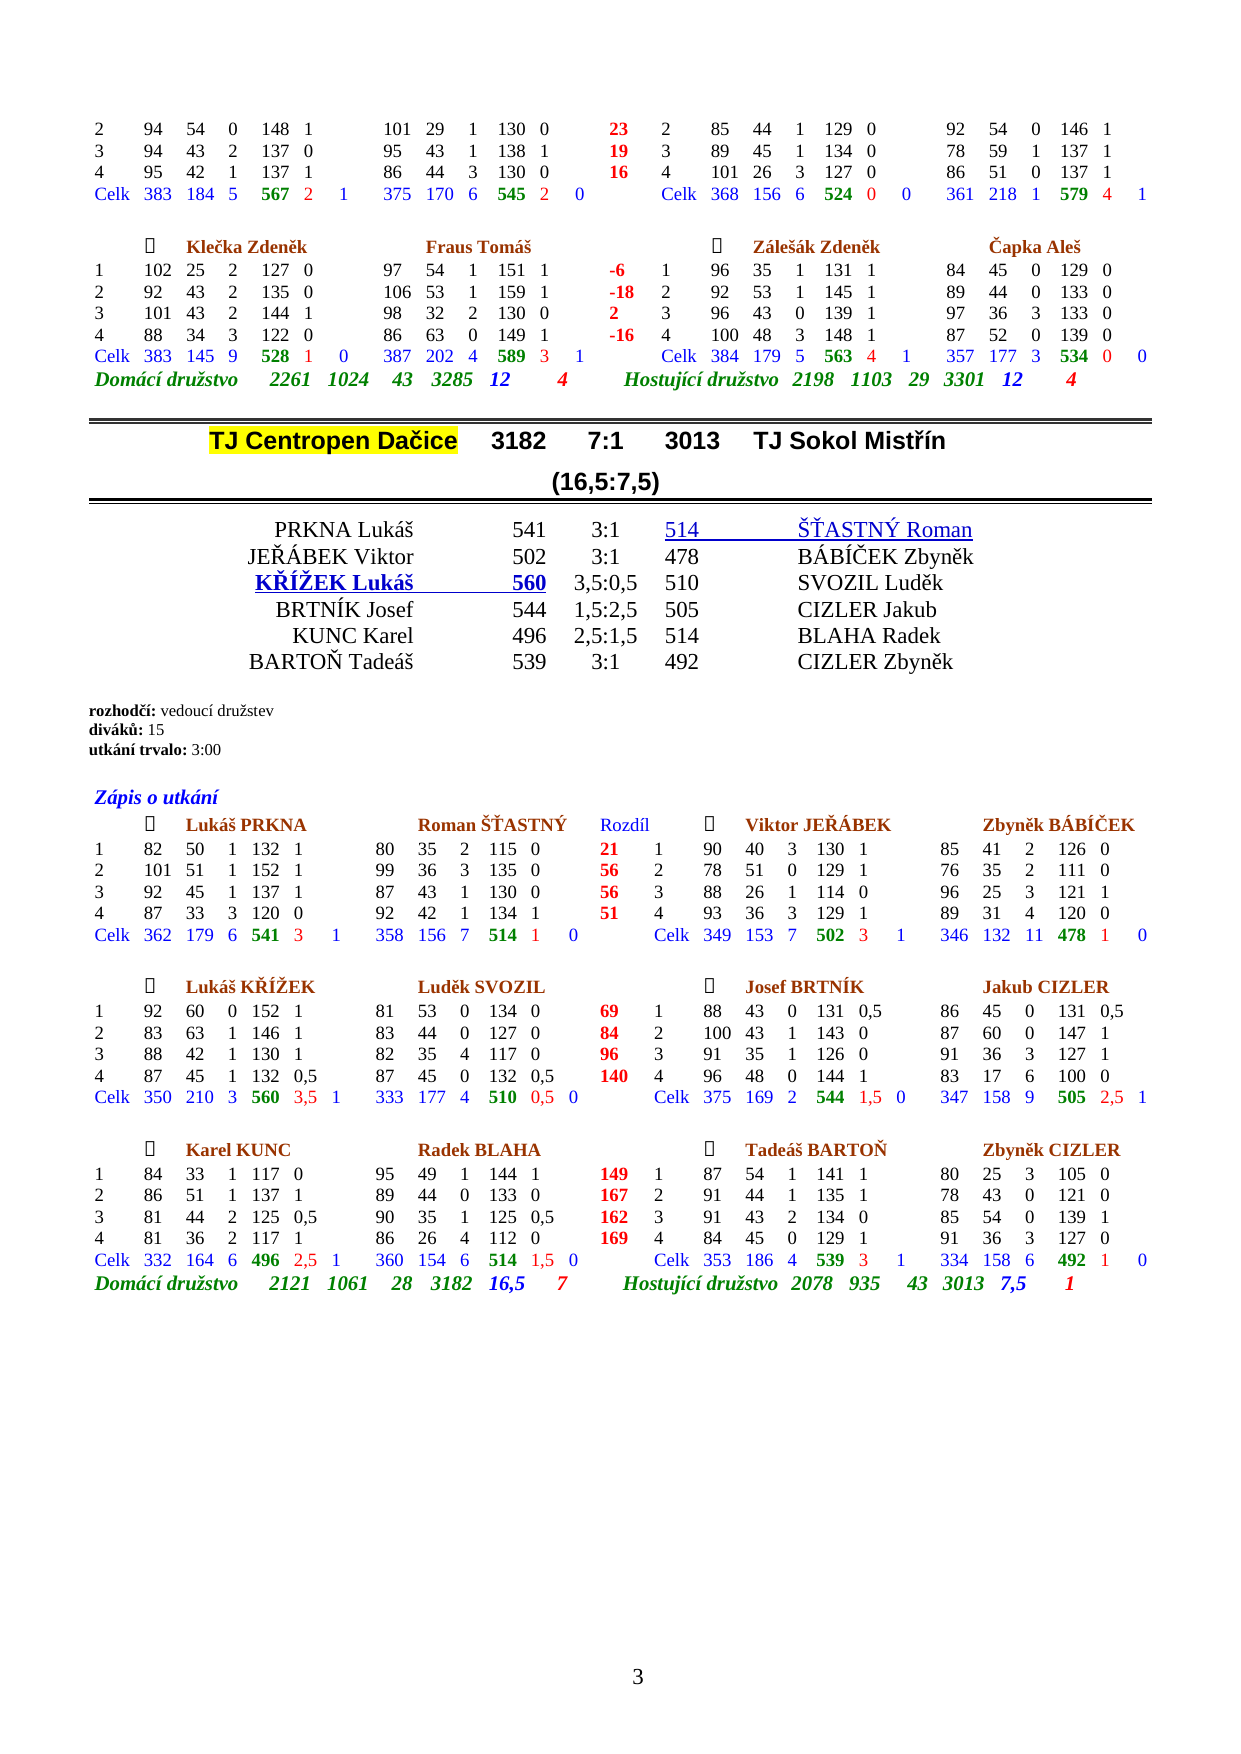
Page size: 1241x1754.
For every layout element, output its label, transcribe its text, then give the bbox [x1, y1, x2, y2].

text 2 94 54 0 148 1 101 29 1 130 0 23 2 85 44 1 129 0 92 54 0 146 1 [94, 118, 1152, 140]
text 4 87 45 1 132 0,5 87 45 0 132 0,5 140 4 96 48 0 144 1 83 17 6 100 0 [94, 1065, 1152, 1086]
text BRTNÍK Josef 544 1,5:2,5 505 CIZLER Jakub [89, 596, 1152, 622]
text 3 81 44 2 125 0,5 90 35 1 125 0,5 162 3 91 43 2 134 0 85 54 0 139 1 [94, 1206, 1152, 1227]
text Celk 362 179 6 541 3 1 358 156 7 514 1 0 Celk 349 153 7 502 3 1 346 132 11 478 1 0 [94, 924, 1152, 945]
text diváků: 15 [89, 720, 1152, 739]
text rozhodčí: vedoucí družstev [89, 701, 1152, 720]
text 2 101 51 1 152 1 99 36 3 135 0 56 2 78 51 0 129 1 76 35 2 111 0 [94, 859, 1152, 881]
text 3 88 42 1 130 1 82 35 4 117 0 96 3 91 35 1 126 0 91 36 3 127 1 [94, 1043, 1152, 1065]
text Domácí družstvo 2121 1061 28 3182 16,5 7 Hostující družstvo 2078 935 43 3013 7,5 1 [94, 1270, 1152, 1294]
text 3 94 43 2 137 0 95 43 1 138 1 19 3 89 45 1 134 0 78 59 1 137 1 [94, 140, 1152, 161]
text 2 92 43 2 135 0 106 53 1 159 1 -18 2 92 53 1 145 1 89 44 0 133 0 [94, 281, 1152, 302]
text Celk 332 164 6 496 2,5 1 360 154 6 514 1,5 0 Celk 353 186 4 539 3 1 334 158 6 492 1 0 [94, 1249, 1152, 1270]
text 4 95 42 1 137 1 86 44 3 130 0 16 4 101 26 3 127 0 86 51 0 137 1 [94, 161, 1152, 183]
text 1 102 25 2 127 0 97 54 1 151 1 -6 1 96 35 1 131 1 84 45 0 129 0 [94, 259, 1152, 281]
text JEŘÁBEK Viktor 502 3:1 478 BÁBÍČEK Zbyněk [89, 543, 1152, 569]
text 2 86 51 1 137 1 89 44 0 133 0 167 2 91 44 1 135 1 78 43 0 121 0 [94, 1184, 1152, 1206]
text 3 92 45 1 137 1 87 43 1 130 0 56 3 88 26 1 114 0 96 25 3 121 1 [94, 881, 1152, 902]
text Domácí družstvo 2261 1024 43 3285 12 4 Hostující družstvo 2198 1103 29 3301 12 4 [94, 367, 1152, 391]
text KUNC Karel 496 2,5:1,5 514 BLAHA Radek [89, 622, 1152, 648]
text 4 88 34 3 122 0 86 63 0 149 1 -16 4 100 48 3 148 1 87 52 0 139 0 [94, 324, 1152, 345]
text 1 84 33 1 117 0 95 49 1 144 1 149 1 87 54 1 141 1 80 25 3 105 0 [94, 1163, 1152, 1184]
text  Karel KUNC Radek BLAHA  Tadeáš BARTOŇ Zbyněk CIZLER [94, 1134, 1152, 1163]
text PRKNA Lukáš 541 3:1 514 ŠŤASTNÝ Roman [89, 517, 1152, 543]
text  Lukáš KŘÍŽEK Luděk SVOZIL  Josef BRTNÍK Jakub CIZLER [94, 972, 1152, 1000]
text TJ Centropen Dačice 3182 7:1 3013 TJ Sokol Mistřín [89, 424, 1152, 454]
text Celk 383 184 5 567 2 1 375 170 6 545 2 0 Celk 368 156 6 524 0 0 361 218 1 579 4 1 [94, 183, 1152, 204]
text Celk 350 210 3 560 3,5 1 333 177 4 510 0,5 0 Celk 375 169 2 544 1,5 0 347 158 9 505 2,5 1 [94, 1086, 1152, 1108]
text 3 101 43 2 144 1 98 32 2 130 0 2 3 96 43 0 139 1 97 36 3 133 0 [94, 302, 1152, 324]
text BARTOŇ Tadeáš 539 3:1 492 CIZLER Zbyněk [89, 648, 1152, 675]
text Zápis o utkání [94, 785, 1152, 809]
text 1 92 60 0 152 1 81 53 0 134 0 69 1 88 43 0 131 0,5 86 45 0 131 0,5 [94, 1000, 1152, 1022]
text  Klečka Zdeněk Fraus Tomáš  Zálešák Zdeněk Čapka Aleš [94, 231, 1152, 259]
text (16,5:7,5) [89, 459, 1152, 498]
text 2 83 63 1 146 1 83 44 0 127 0 84 2 100 43 1 143 0 87 60 0 147 1 [94, 1022, 1152, 1043]
text  Lukáš PRKNA Roman ŠŤASTNÝ Rozdíl  Viktor JEŘÁBEK Zbyněk BÁBÍČEK [94, 809, 1152, 837]
text 4 87 33 3 120 0 92 42 1 134 1 51 4 93 36 3 129 1 89 31 4 120 0 [94, 902, 1152, 924]
text utkání trvalo: 3:00 [89, 739, 1152, 758]
text 4 81 36 2 117 1 86 26 4 112 0 169 4 84 45 0 129 1 91 36 3 127 0 [94, 1227, 1152, 1249]
text 1 82 50 1 132 1 80 35 2 115 0 21 1 90 40 3 130 1 85 41 2 126 0 [94, 837, 1152, 859]
text KŘÍŽEK Lukáš 560 3,5:0,5 510 SVOZIL Luděk [89, 569, 1152, 596]
text Celk 383 145 9 528 1 0 387 202 4 589 3 1 Celk 384 179 5 563 4 1 357 177 3 534 0 0 [94, 345, 1152, 367]
